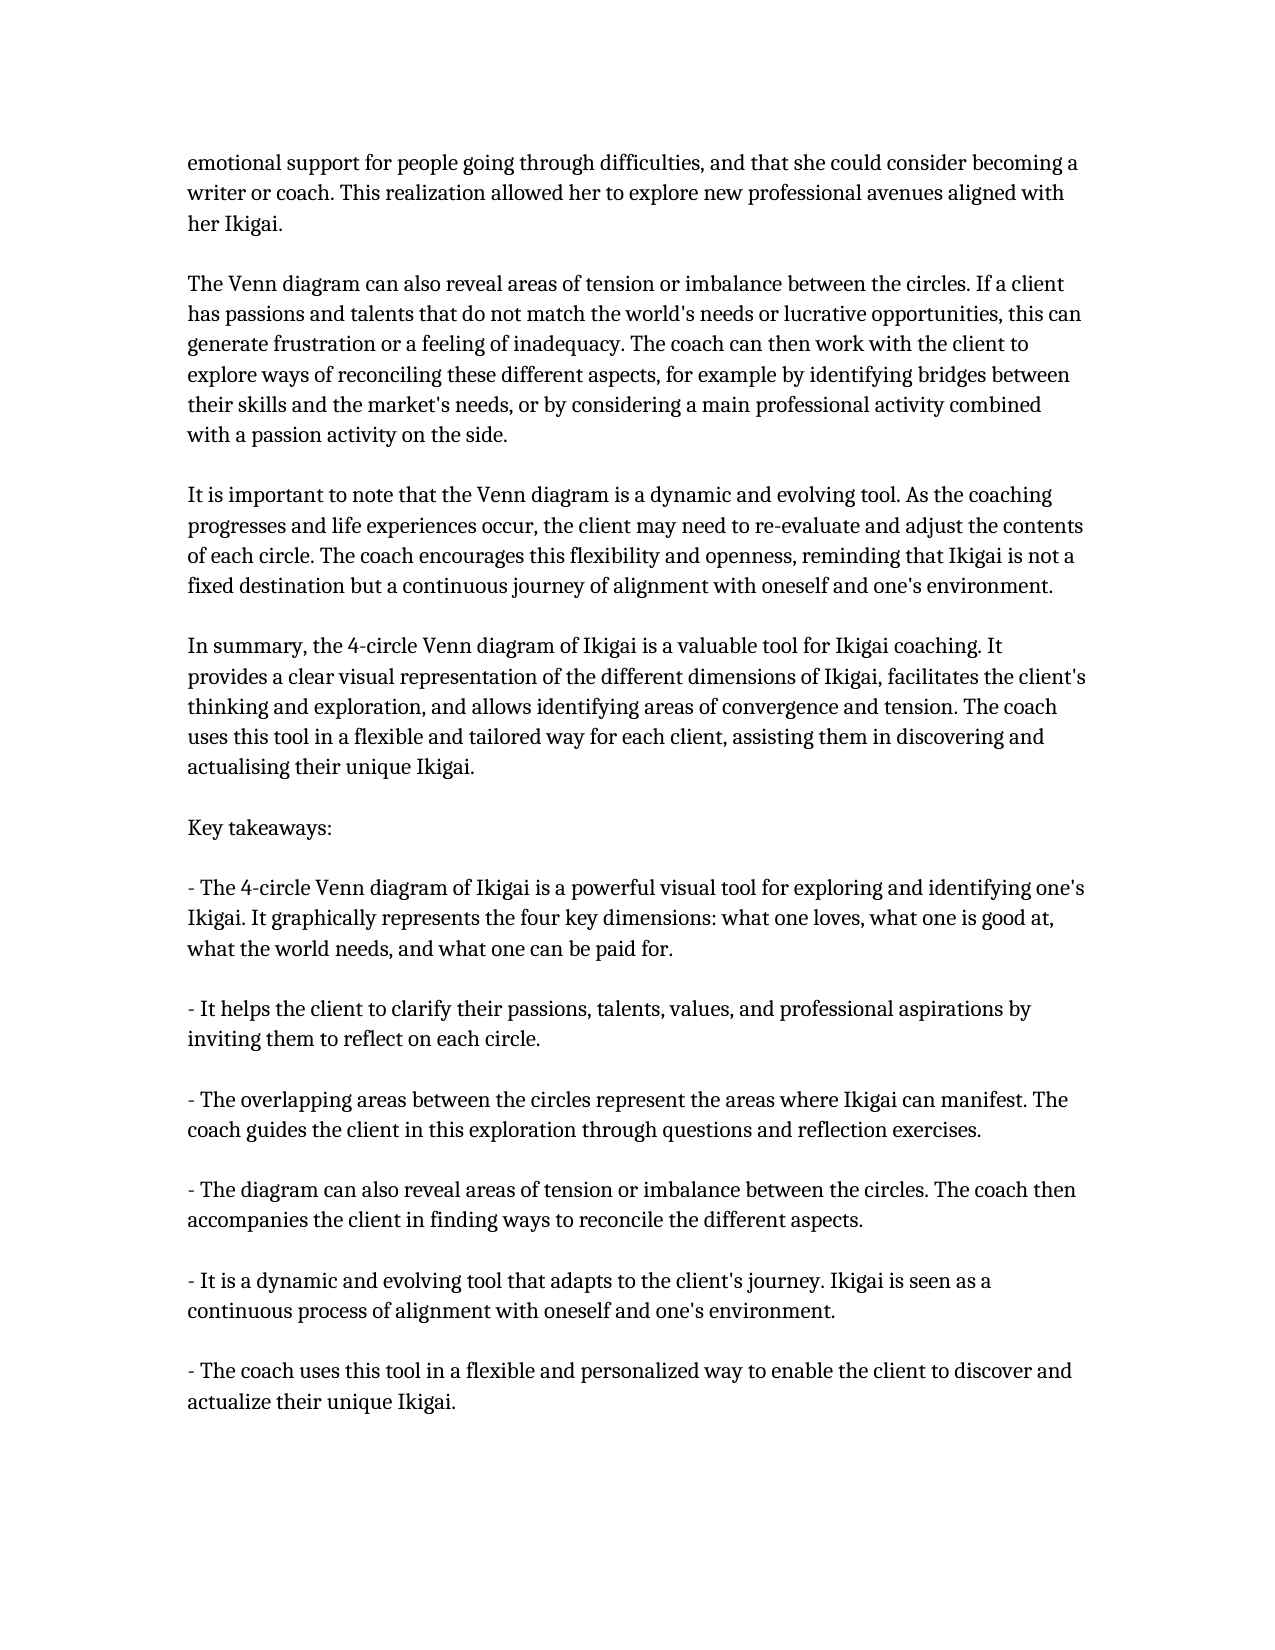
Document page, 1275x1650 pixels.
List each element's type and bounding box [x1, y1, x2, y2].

text [187, 150, 1087, 1415]
